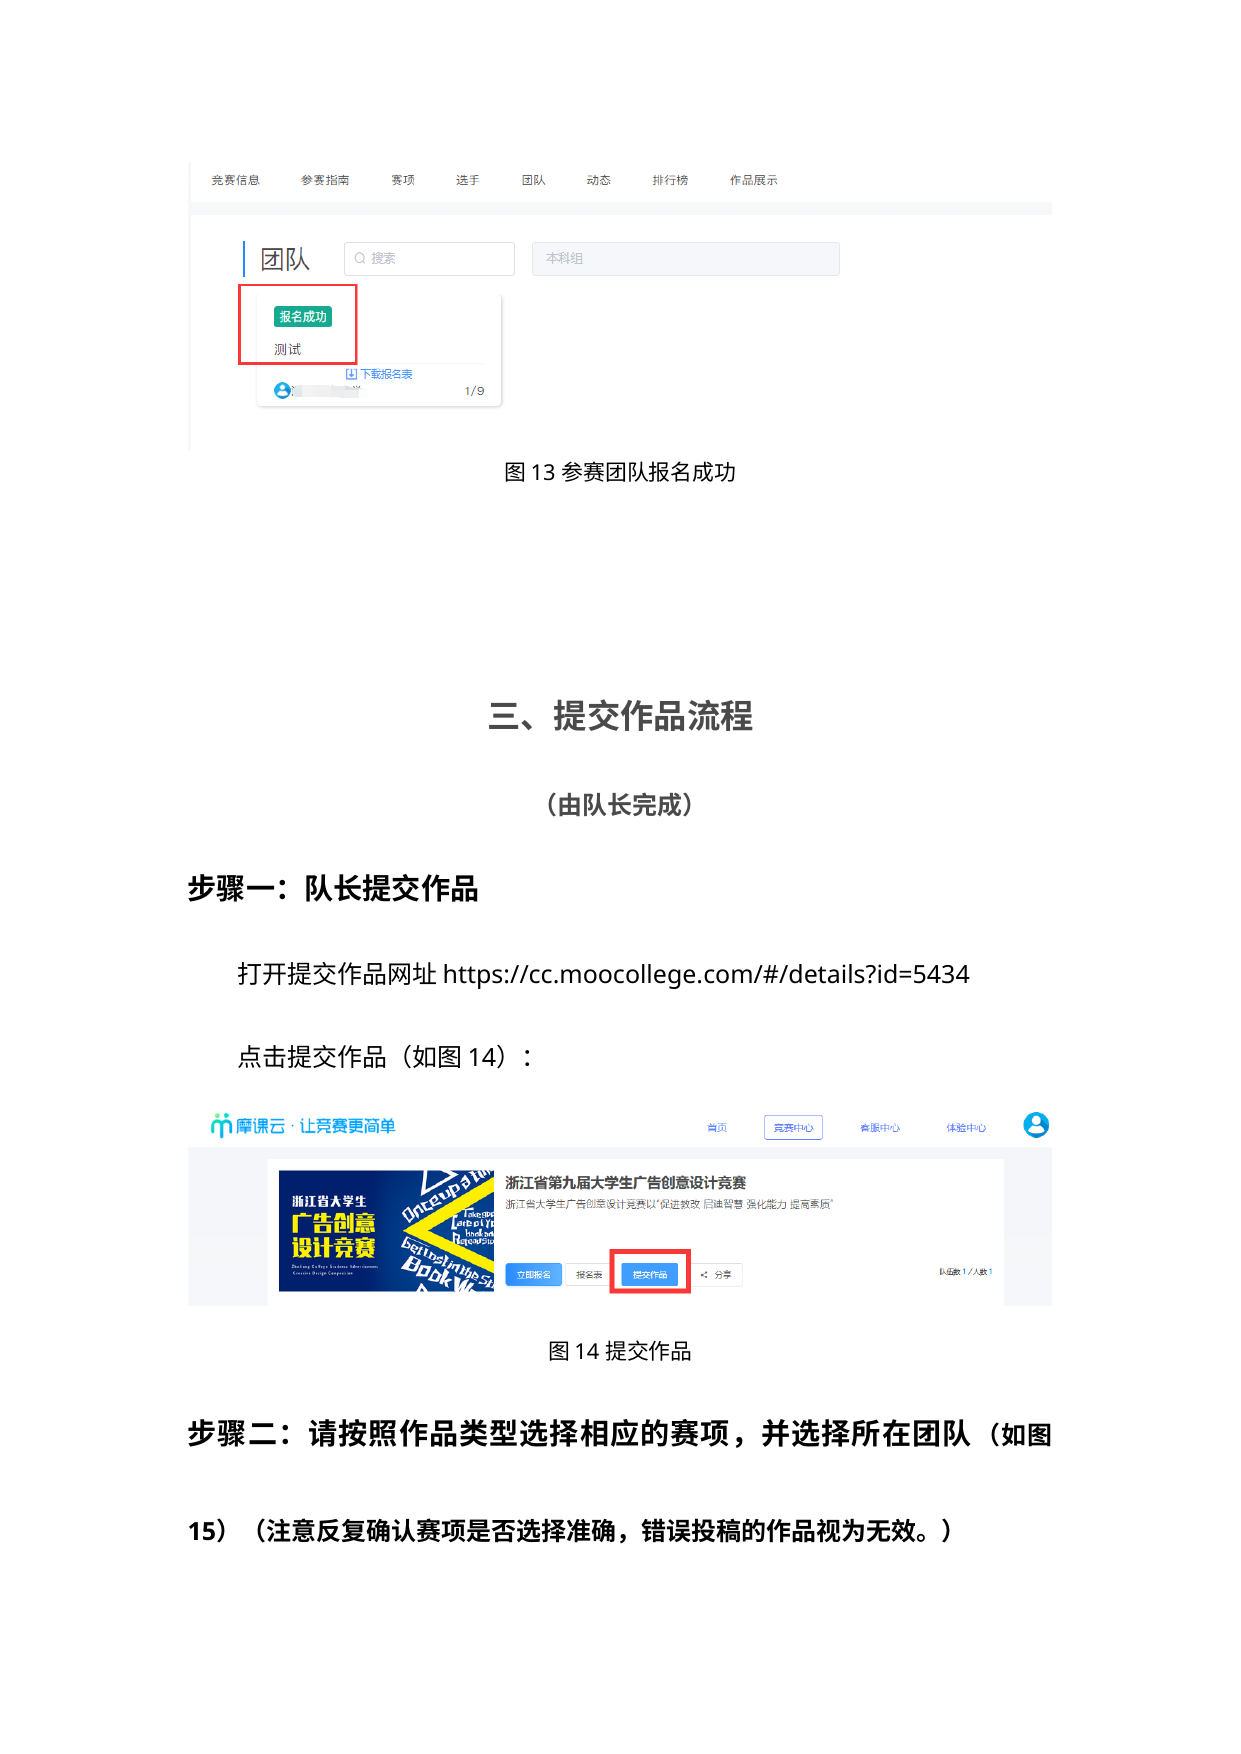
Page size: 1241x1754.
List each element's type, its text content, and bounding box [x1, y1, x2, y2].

text 步骤一：队长提交作品 [187, 854, 1053, 919]
picture [188, 1106, 1053, 1306]
text 点击提交作品（如图14）： [187, 1023, 1053, 1088]
text 图14 提交作品 [187, 1334, 1053, 1367]
text 步骤二：请按照作品类型选择相应的赛项，并选择所在团队（如图15）（注意反复确认赛项是否选择准确，错误投稿的作品视为无效。） [187, 1399, 1053, 1562]
text （由队长完成） [187, 771, 1053, 836]
text 打开提交作品网址https://cc.moocollege.com/#/details?id=5434 [187, 940, 1053, 1005]
text 三、提交作品流程 [187, 682, 1053, 747]
text 图13 参赛团队报名成功 [187, 454, 1053, 487]
picture [188, 162, 1053, 451]
